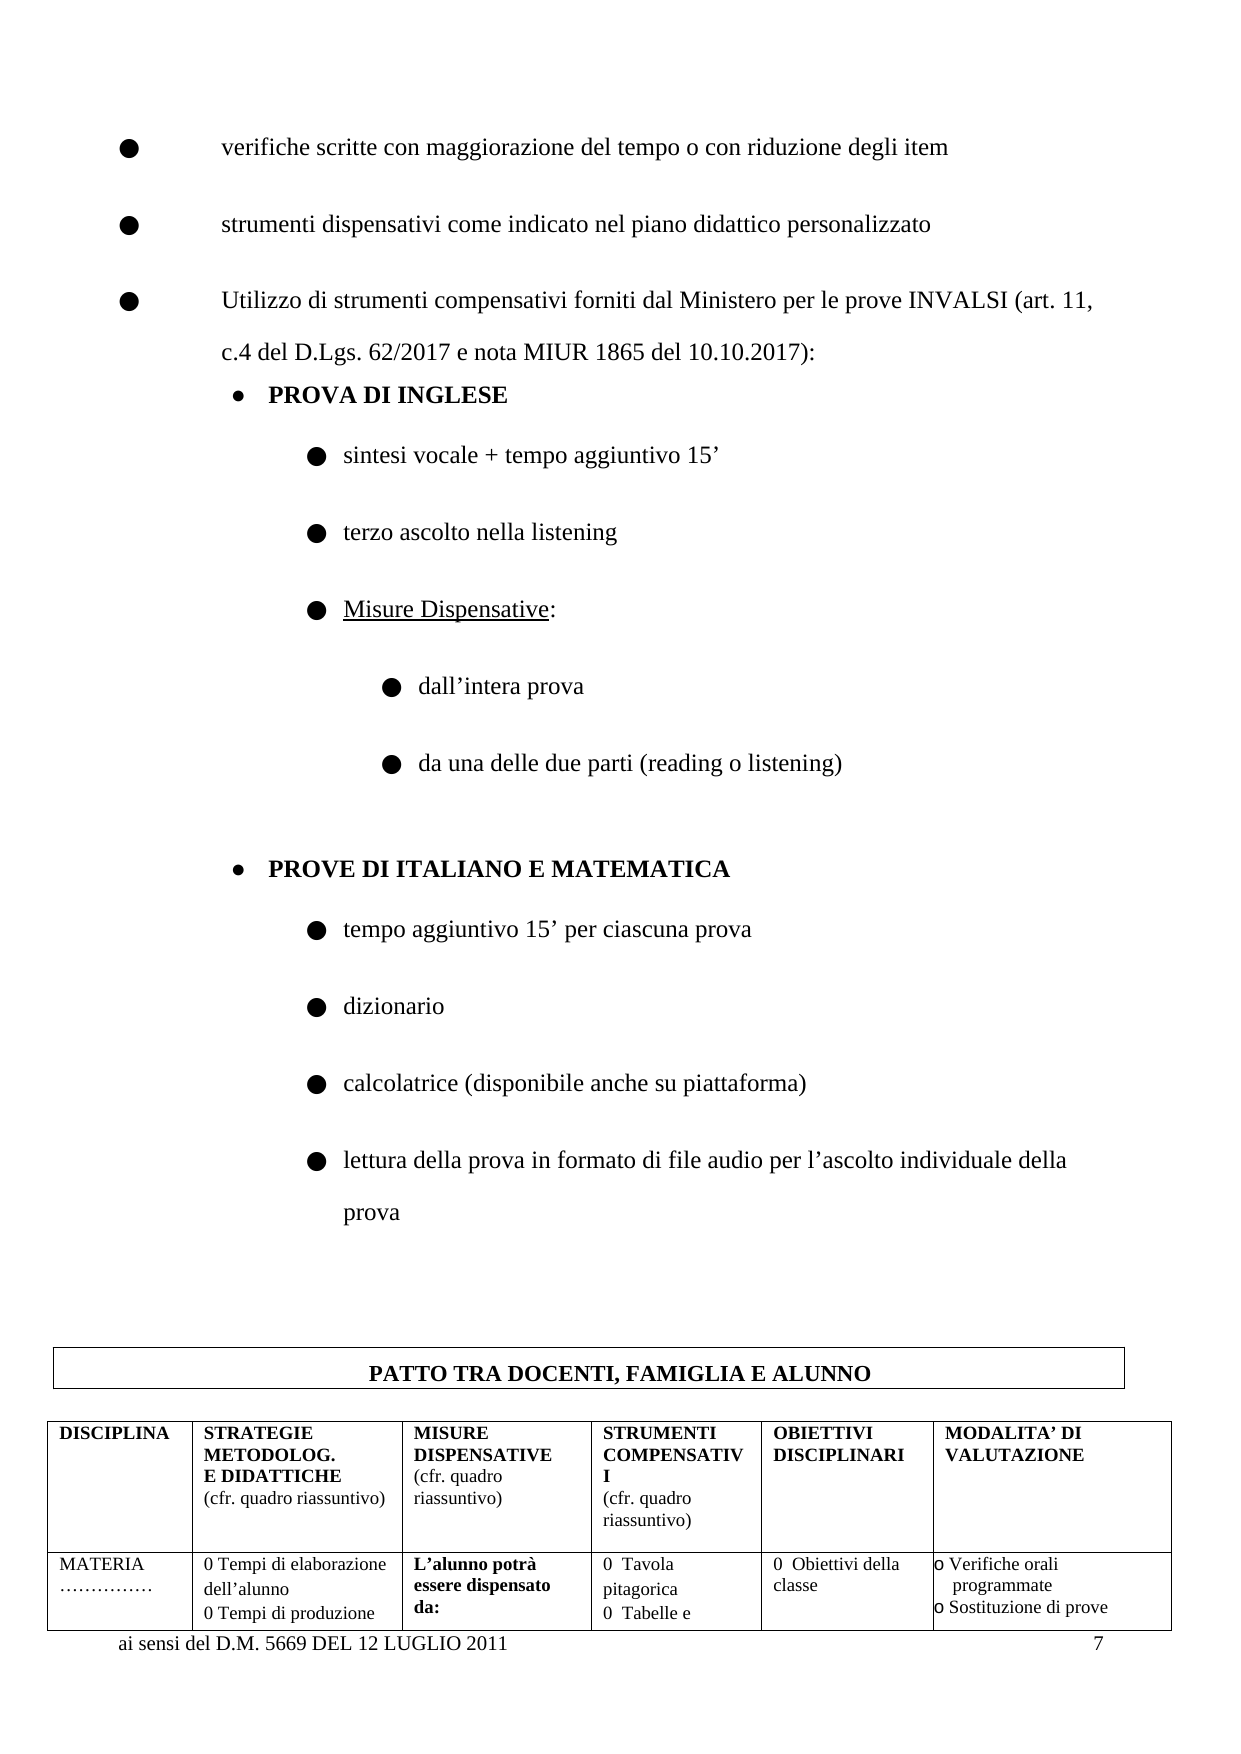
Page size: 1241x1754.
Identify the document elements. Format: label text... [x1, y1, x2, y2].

list calcolatrice (disponibile anche su piattaforma) [306, 1054, 1122, 1106]
list terzo ascolto nella listening [306, 504, 1122, 555]
list verifiche scritte con maggiorazione del tempo o con riduzione degli item [118, 118, 1122, 169]
table_header MODALITA’ DI VALUTAZIONE [934, 1422, 1171, 1552]
list dizionario [306, 977, 1122, 1029]
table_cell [592, 1553, 761, 1630]
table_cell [48, 1553, 192, 1630]
table_header STRUMENTI COMPENSATIVI (cfr. quadro riassuntivo) [592, 1422, 761, 1552]
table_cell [762, 1553, 933, 1630]
table_header OBIETTIVI DISCIPLINARI [762, 1422, 933, 1552]
subtitle PATTO TRA DOCENTI, FAMIGLIA E ALUNNO [54, 1348, 1124, 1388]
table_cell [934, 1553, 1171, 1630]
table_header DISCIPLINA [48, 1422, 192, 1552]
list Misure Dispensative: [306, 581, 1122, 632]
list tempo aggiuntivo 15’ per ciascuna prova [306, 901, 1122, 952]
table_header MISURE DISPENSATIVE (cfr. quadro riassuntivo) [403, 1422, 591, 1552]
list PROVA DI INGLESE [231, 381, 1122, 411]
table_header STRATEGIE METODOLOG. E DIDATTICHE (cfr. quadro riassuntivo) [193, 1422, 402, 1552]
list Utilizzo di strumenti compensativi forniti dal Ministero per le prove INVALSI (art. 11, c.4 del D.Lgs. 62/2017 e nota MIUR 1865 del 10.10.2017): [118, 272, 1122, 366]
list PROVE DI ITALIANO E MATEMATICA [231, 854, 1122, 885]
list dall’intera prova [381, 657, 1122, 709]
list sintesi vocale + tempo aggiuntivo 15’ [306, 427, 1122, 478]
list strumenti dispensativi come indicato nel piano didattico personalizzato [118, 195, 1122, 246]
list lettura della prova in formato di file audio per l’ascolto individuale della prova [306, 1131, 1122, 1226]
list da una delle due parti (reading o listening) [381, 734, 1122, 786]
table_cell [193, 1553, 402, 1630]
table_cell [403, 1553, 591, 1630]
